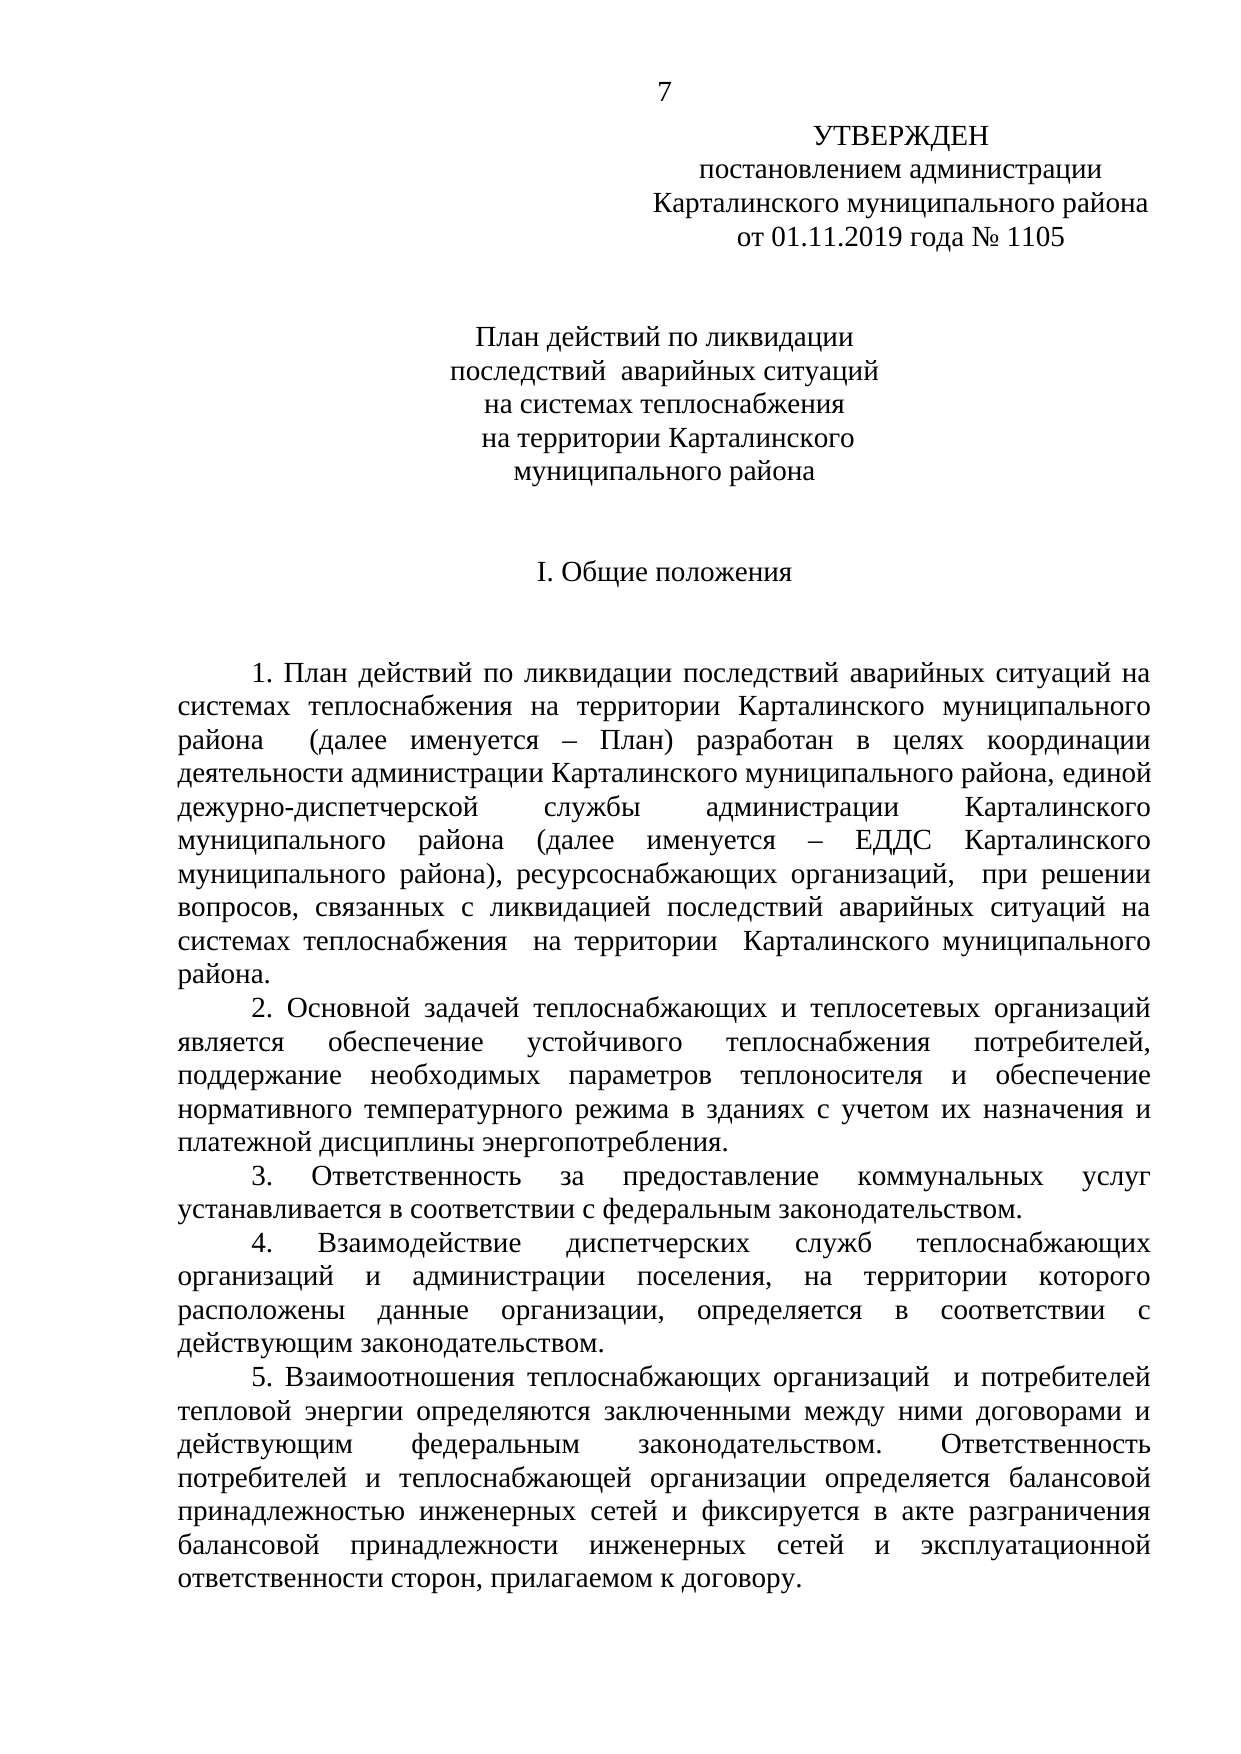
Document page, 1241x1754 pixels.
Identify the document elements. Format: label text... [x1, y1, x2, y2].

text на системах теплоснабжения [177, 386, 1152, 420]
text муниципального района [177, 453, 1152, 487]
text 2. Основной задачей теплоснабжающих и теплосетевых организаций является обеспечение устойчивого теплоснабжения потребителей, поддержание необходимых параметров теплоносителя и обеспечение нормативного температурного режима в зданиях с учетом их назначения и платежной дисциплины энергопотребления. [177, 990, 1152, 1158]
text 3. Ответственность за предоставление коммунальных услуг устанавливается в соответствии с федеральным законодательством. [177, 1158, 1152, 1225]
text последствий аварийных ситуаций [177, 353, 1152, 386]
text I. Общие положения [177, 554, 1152, 588]
text УТВЕРЖДЕН [650, 118, 1152, 152]
text 4. Взаимодействие диспетчерских служб теплоснабжающих организаций и администрации поселения, на территории которого расположены данные организации, определяется в соответствии с действующим законодательством. [177, 1225, 1152, 1359]
text на территории Карталинского [177, 420, 1152, 453]
text План действий по ликвидации [177, 319, 1152, 353]
text от 01.11.2019 года № 1105 [650, 219, 1152, 252]
text постановлением администрации [650, 152, 1152, 185]
text Карталинского муниципального района [650, 185, 1152, 219]
text 1. План действий по ликвидации последствий аварийных ситуаций на системах теплоснабжения на территории Карталинского муниципального района (далее именуется – План) разработан в целях координации деятельности администрации Карталинского муниципального района, единой дежурно-диспетчерской службы администрации Карталинского муниципального района (далее именуется – ЕДДС Карталинского муниципального района), ресурсоснабжающих организаций, при решении вопросов, связанных с ликвидацией последствий аварийных ситуаций на системах теплоснабжения на территории Карталинского муниципального района. [177, 655, 1152, 990]
text 5. Взаимоотношения теплоснабжающих организаций и потребителей тепловой энергии определяются заключенными между ними договорами и действующим федеральным законодательством. Ответственность потребителей и теплоснабжающей организации определяется балансовой принадлежностью инженерных сетей и фиксируется в акте разграничения балансовой принадлежности инженерных сетей и эксплуатационной ответственности сторон, прилагаемом к договору. [177, 1359, 1152, 1594]
